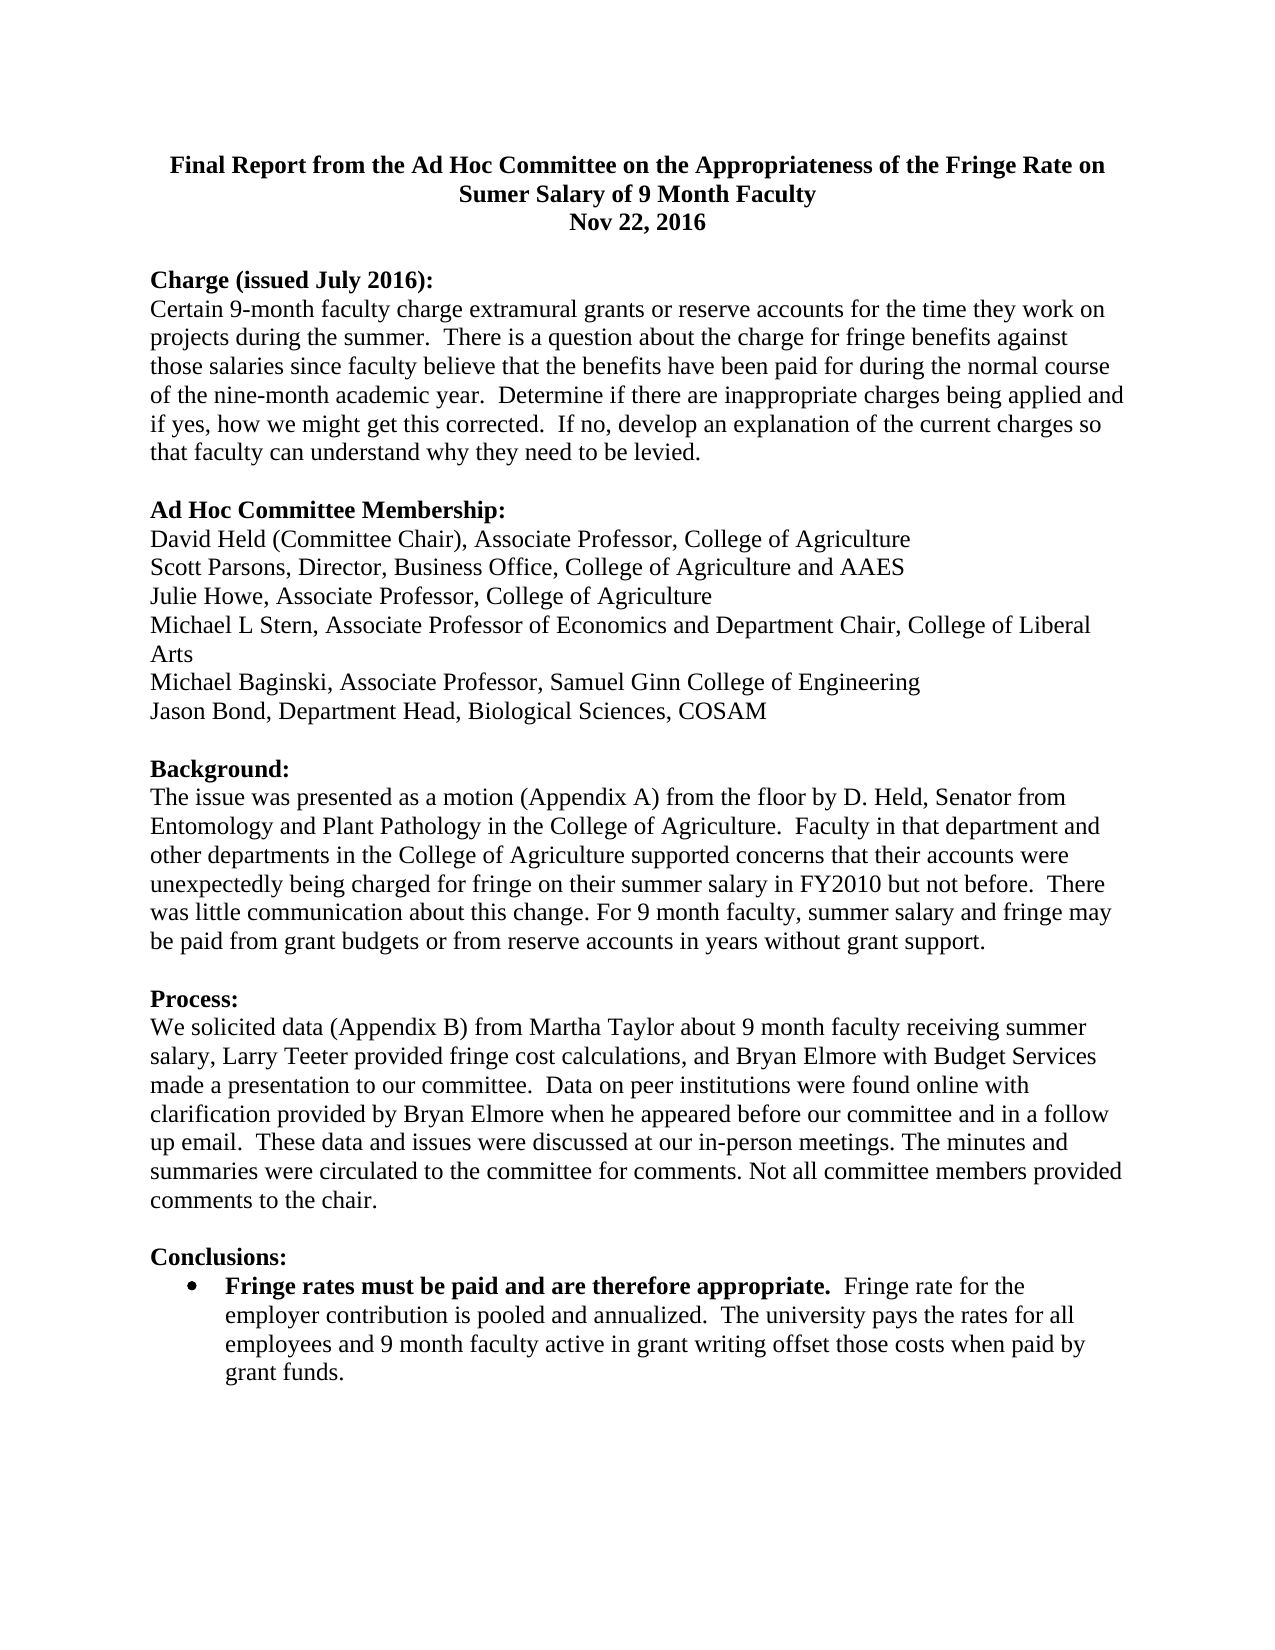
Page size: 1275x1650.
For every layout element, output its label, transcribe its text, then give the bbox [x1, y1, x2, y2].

list Fringe rates must be paid and are therefore appropriate. Fringe rate for the employer contribution is pooled and annualized. The university pays the rates for all employees and 9 month faculty active in grant writing offset those costs when paid by grant funds. [187, 1271, 1125, 1386]
text Jason Bond, Department Head, Biological Sciences, COSAM [150, 696, 1125, 725]
text Conclusions: [150, 1242, 1125, 1271]
text Ad Hoc Committee Membership: [150, 495, 1125, 524]
text David Held (Committee Chair), Associate Professor, College of Agriculture [150, 524, 1125, 552]
text Background: [150, 754, 1125, 782]
text Michael L Stern, Associate Professor of Economics and Department Chair, College of Liberal Arts [150, 610, 1125, 667]
text The issue was presented as a motion (Appendix A) from the floor by D. Held, Senator from Entomology and Plant Pathology in the College of Agriculture. Faculty in that department and other departments in the College of Agriculture supported concerns that their accounts were unexpectedly being charged for fringe on their summer salary in FY2010 but not before. There was little communication about this change. For 9 month faculty, summer salary and fringe may be paid from grant budgets or from reserve accounts in years without grant support. [150, 782, 1125, 955]
text Charge (issued July 2016): [150, 265, 1125, 294]
text Michael Baginski, Associate Professor, Samuel Ginn College of Engineering [150, 667, 1125, 696]
text Final Report from the Ad Hoc Committee on the Appropriateness of the Fringe Rate on Sumer Salary of 9 Month Faculty [150, 150, 1125, 207]
text Certain 9-month faculty charge extramural grants or reserve accounts for the time they work on projects during the summer. There is a question about the charge for fringe benefits against those salaries since faculty believe that the benefits have been paid for during the normal course of the nine-month academic year. Determine if there are inappropriate charges being applied and if yes, how we might get this corrected. If no, develop an explanation of the current charges so that faculty can understand why they need to be levied. [150, 294, 1125, 466]
text Julie Howe, Associate Professor, College of Agriculture [150, 581, 1125, 610]
text Nov 22, 2016 [150, 207, 1125, 236]
text Scott Parsons, Director, Business Office, College of Agriculture and AAES [150, 552, 1125, 581]
text Process: [150, 984, 1125, 1012]
text We solicited data (Appendix B) from Martha Taylor about 9 month faculty receiving summer salary, Larry Teeter provided fringe cost calculations, and Bryan Elmore with Budget Services made a presentation to our committee. Data on peer institutions were found online with clarification provided by Bryan Elmore when he appeared before our committee and in a follow up email. These data and issues were discussed at our in-person meetings. The minutes and summaries were circulated to the committee for comments. Not all committee members provided comments to the chair. [150, 1012, 1125, 1214]
